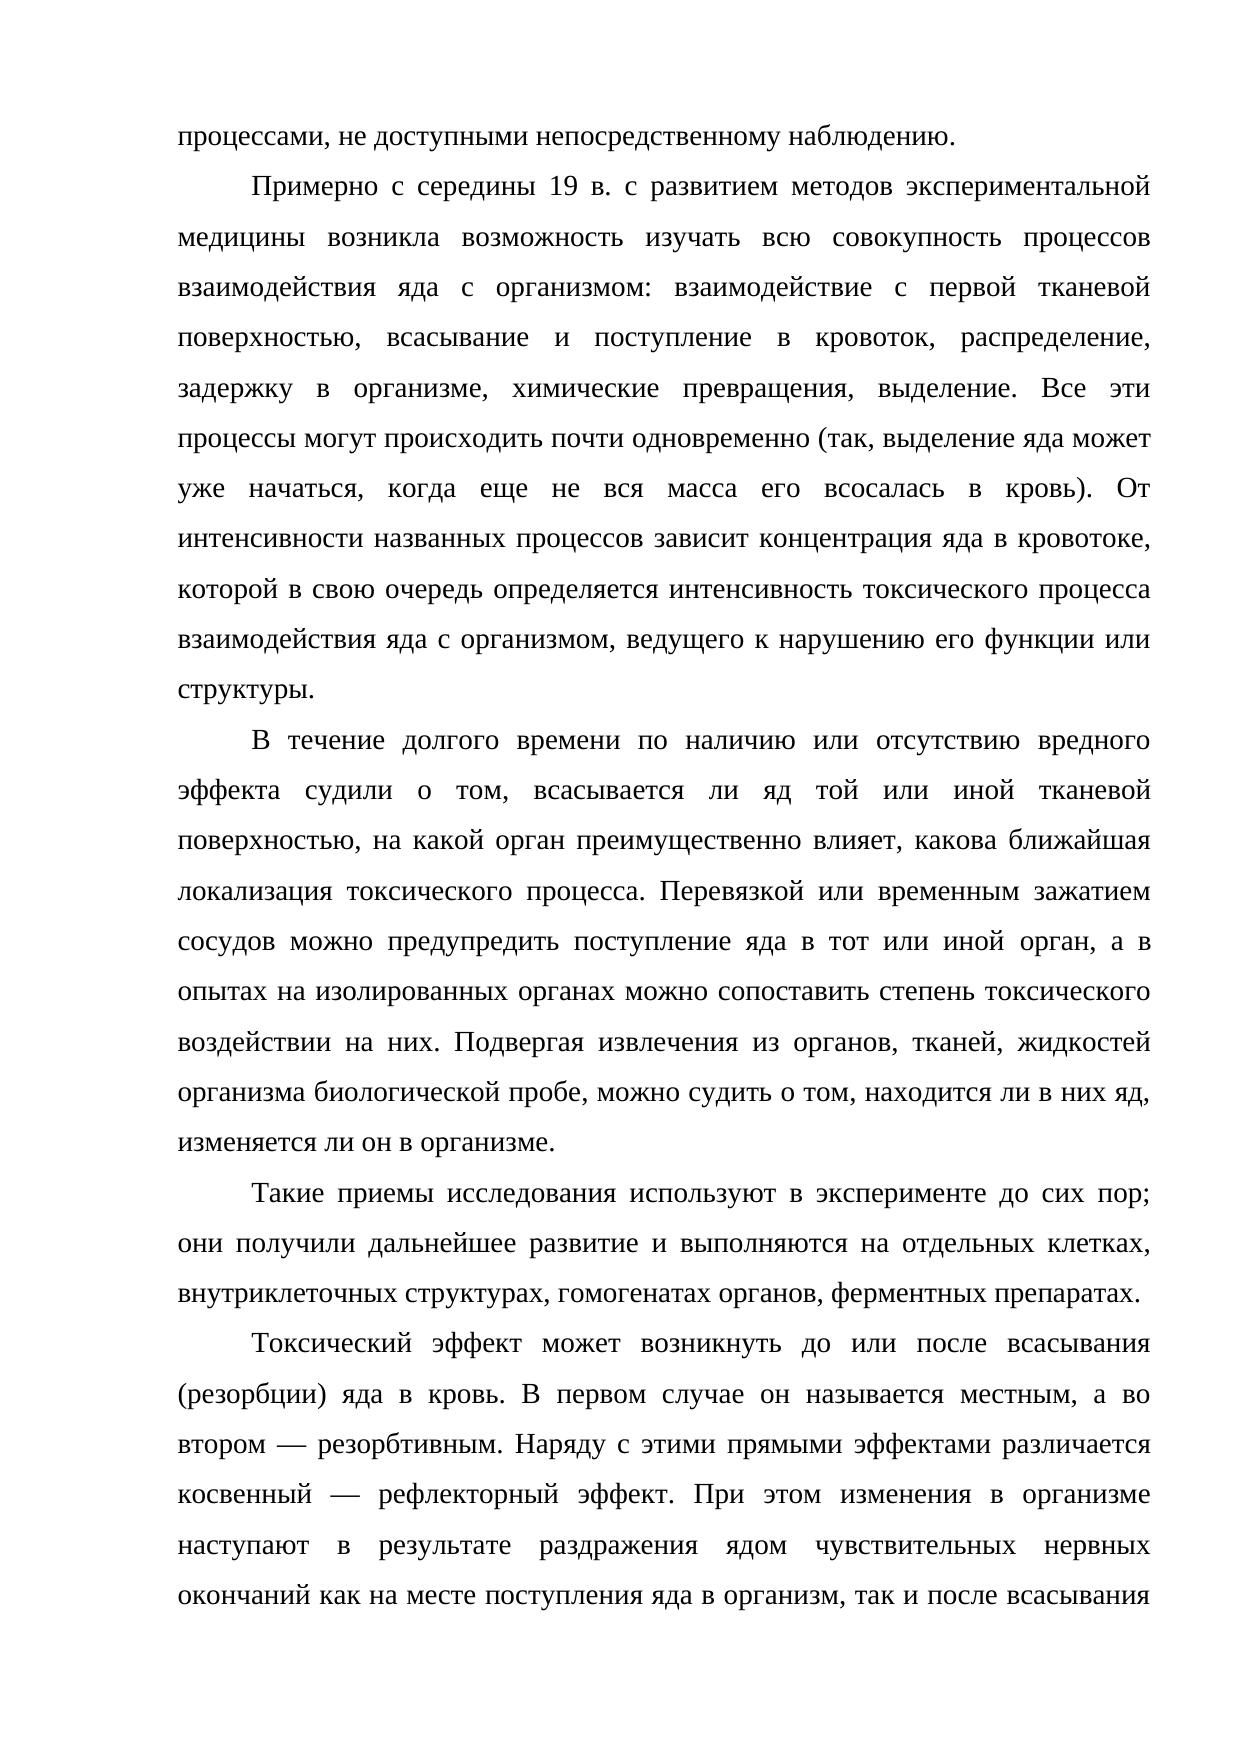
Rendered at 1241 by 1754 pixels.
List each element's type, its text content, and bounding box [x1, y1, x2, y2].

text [177, 118, 1152, 152]
text В течение долгого времени по наличию или отсутствию вредного эффекта судили о том, всасывается ли яд той или иной тканевой поверхностью, на какой орган преимущественно влияет, какова ближайшая локализация токсического процесса. Перевязкой или временным зажатием сосудов можно предупредить поступление яда в тот или иной орган, а в опытах на изолированных органах можно сопоставить степень токсического воздействии на них. Подвергая извлечения из органов, тканей, жидкостей организма биологической пробе, можно судить о том, находится ли в них яд, изменяется ли он в организме. [177, 722, 1152, 1158]
text Примерно с середины 19 в. с развитием методов экспериментальной медицины возникла возможность изучать всю совокупность процессов взаимодействия яда с организмом: взаимодействие с первой тканевой поверхностью, всасывание и поступление в кровоток, распределение, задержку в организме, химические превращения, выделение. Все эти процессы могут происходить почти одновременно (так, выделение яда может уже начаться, когда еще не вся масса его всосалась в кровь). От интенсивности названных процессов зависит концентрация яда в кровотоке, которой в свою очередь определяется интенсивность токсического процесса взаимодействия яда с организмом, ведущего к нарушению его функции или структуры. [177, 168, 1152, 705]
text Такие приемы исследования используют в эксперименте до сих пор; они получили дальнейшее развитие и выполняются на отдельных клетках, внутриклеточных структурах, гомогенатах органов, ферментных препаратах. [177, 1175, 1152, 1309]
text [177, 1326, 1152, 1611]
